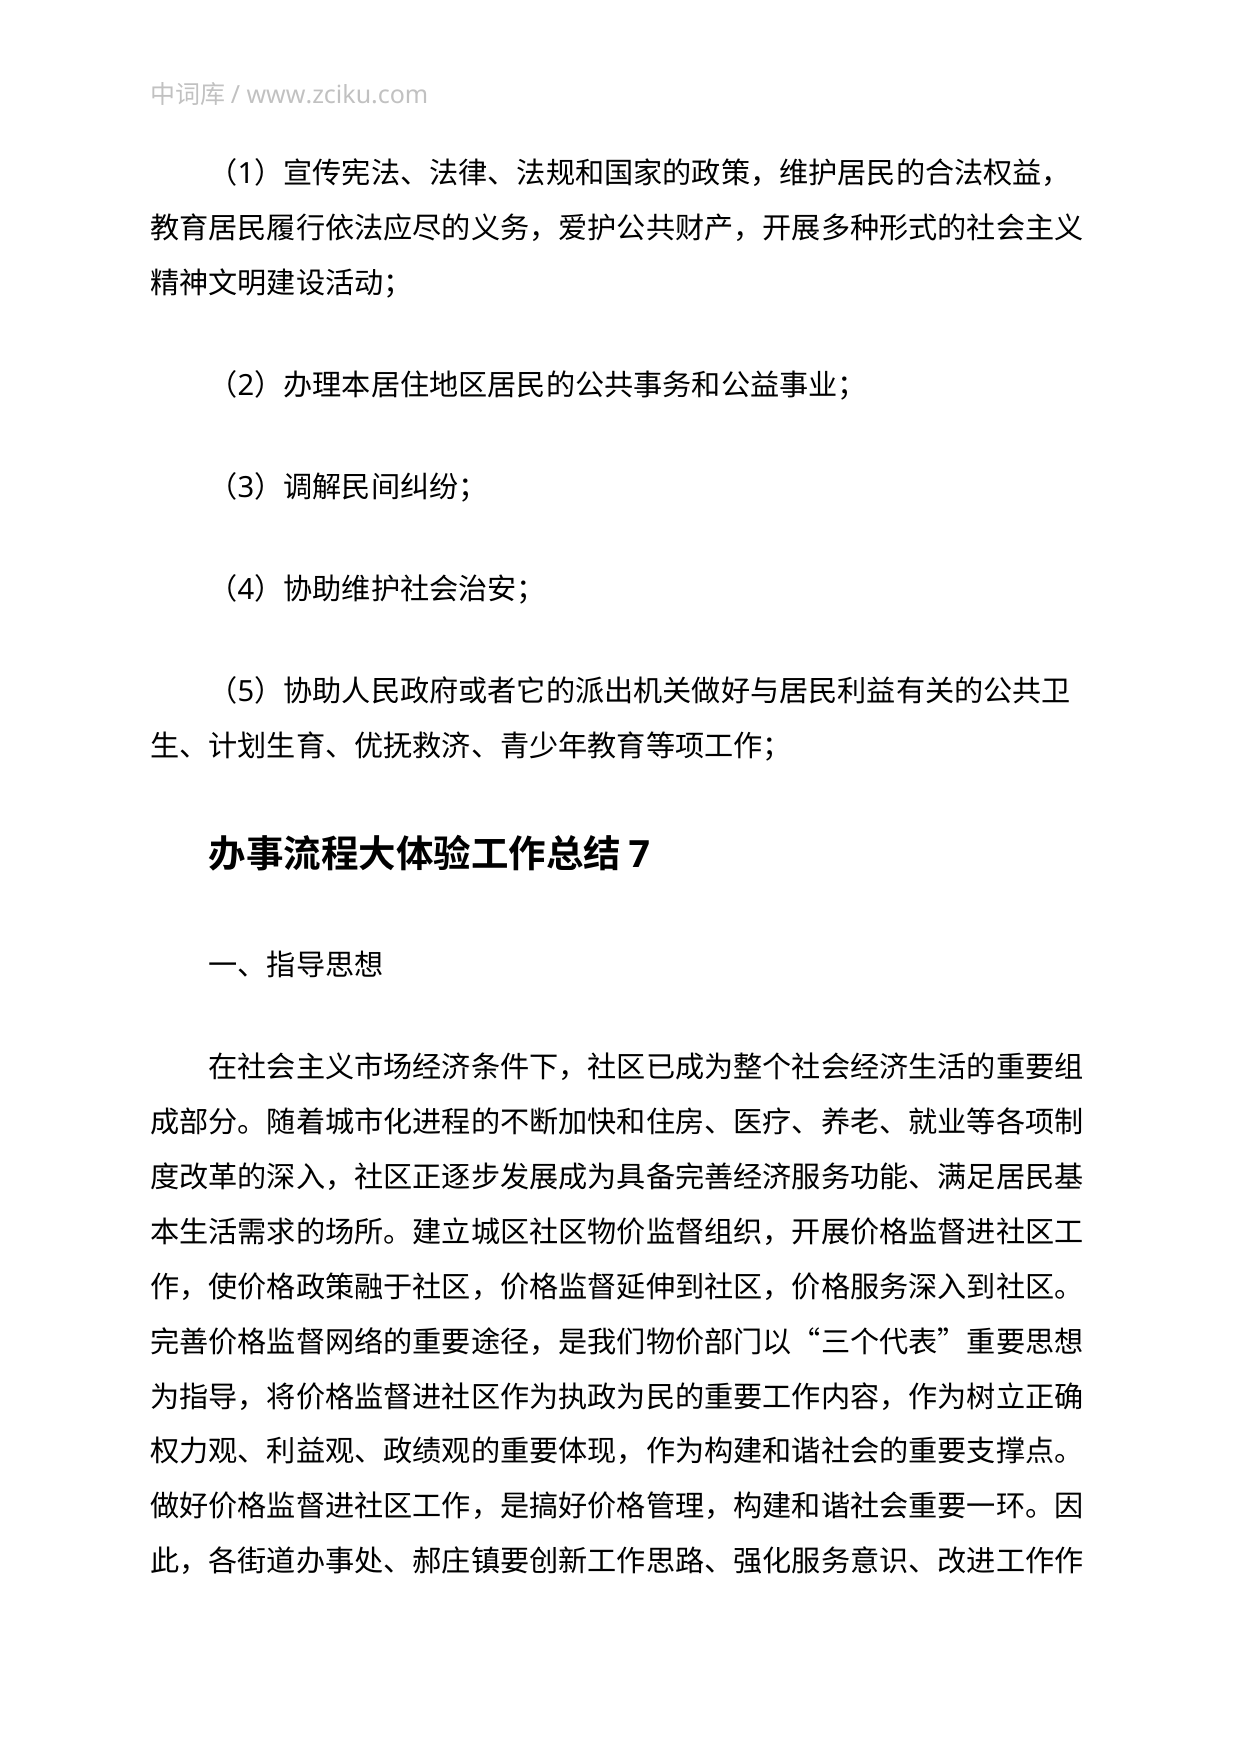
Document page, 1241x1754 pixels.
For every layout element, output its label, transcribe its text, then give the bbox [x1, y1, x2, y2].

text 办事流程大体验工作总结7 [150, 824, 1090, 879]
text （5）协助人民政府或者它的派出机关做好与居民利益有关的公共卫生、计划生育、优抚救济、青少年教育等项工作； [150, 668, 1090, 765]
text （1）宣传宪法、法律、法规和国家的政策，维护居民的合法权益，教育居民履行依法应尽的义务，爱护公共财产，开展多种形式的社会主义精神文明建设活动； [150, 150, 1090, 302]
text （2）办理本居住地区居民的公共事务和公益事业； [150, 362, 1090, 404]
text （4）协助维护社会治安； [150, 566, 1090, 608]
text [150, 1044, 1090, 1580]
text 一、指导思想 [150, 942, 1090, 984]
text （3）调解民间纠纷； [150, 464, 1090, 506]
